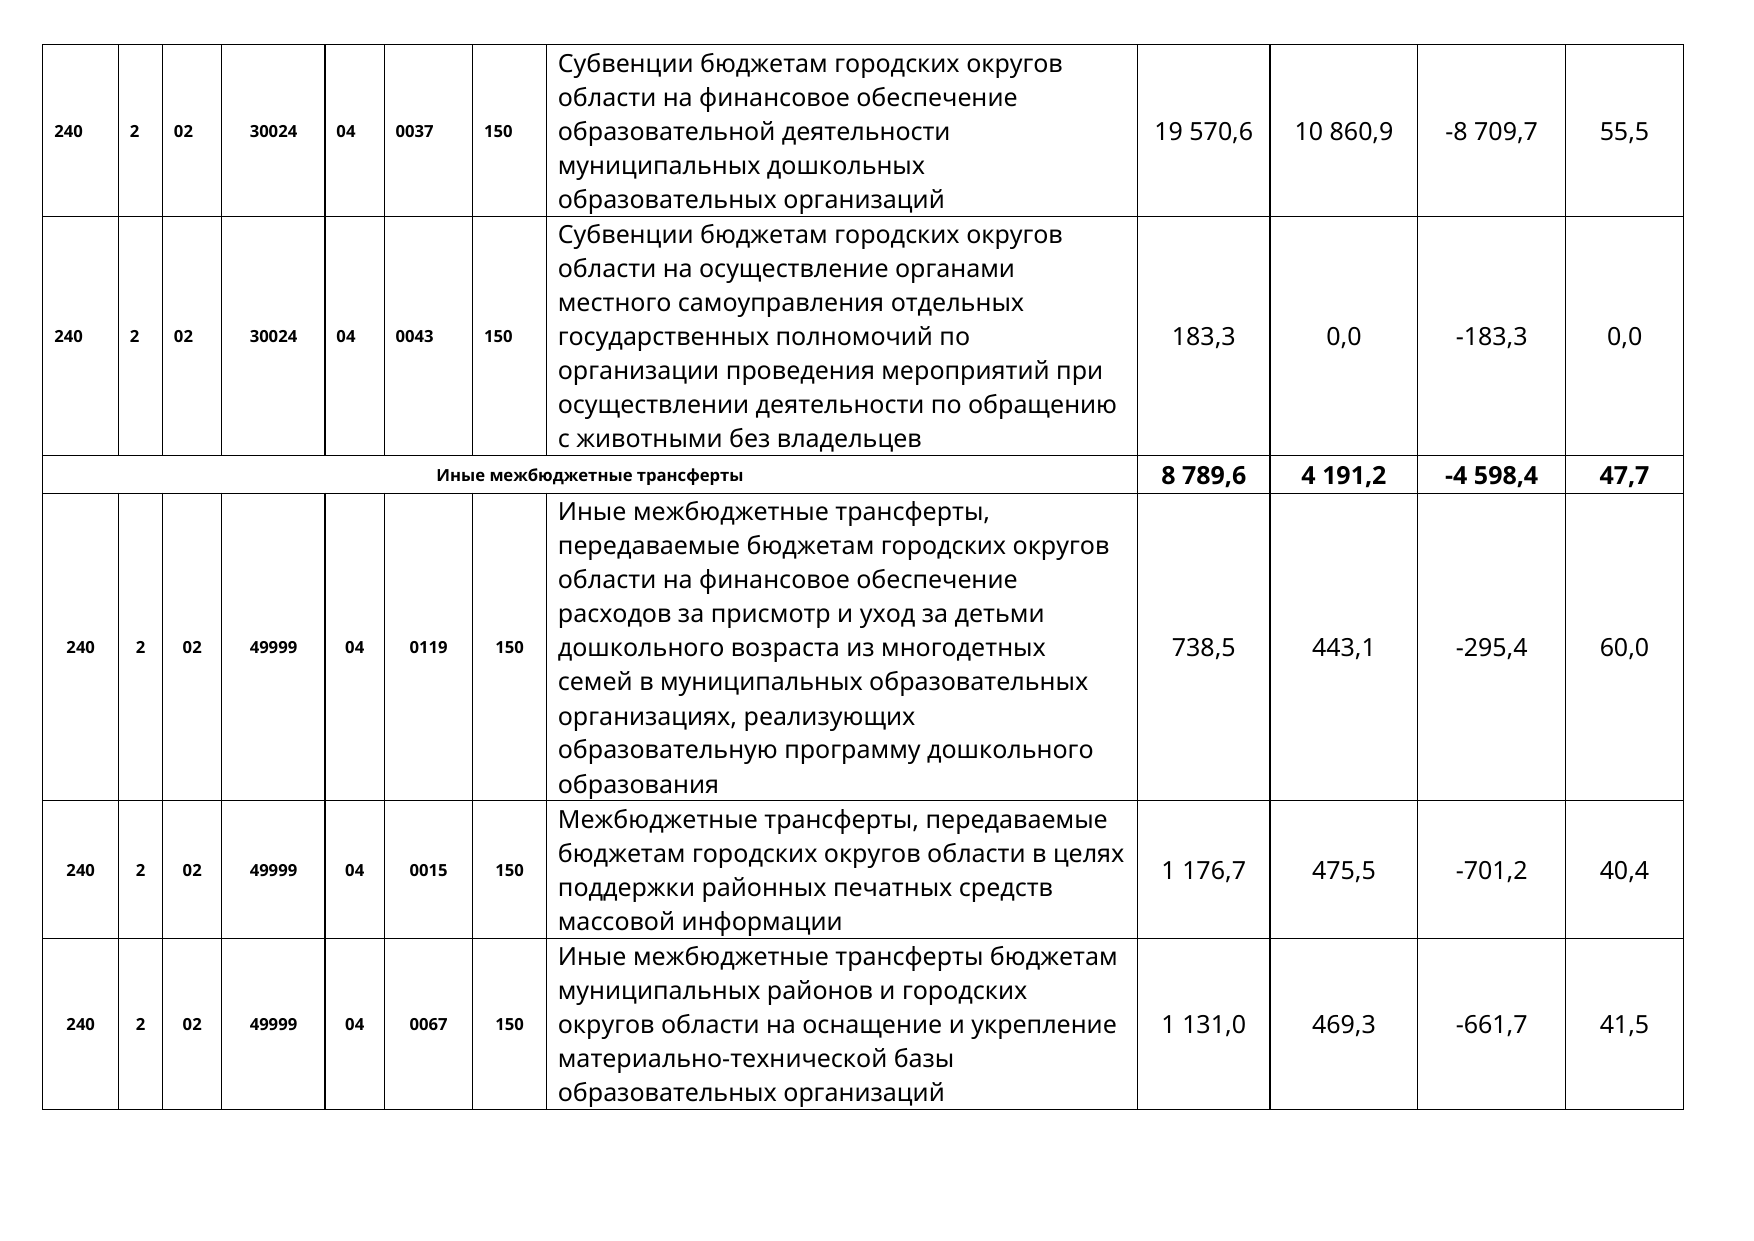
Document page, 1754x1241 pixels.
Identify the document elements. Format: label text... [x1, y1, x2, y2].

table_cell 8 789,6 [1138, 456, 1269, 493]
table_cell 475,5 [1271, 801, 1417, 938]
table_cell 150 [473, 939, 546, 1109]
table_cell 49999 [222, 494, 324, 800]
table_cell Иные межбюджетные трансферты бюджетам муниципальных районов и городских округов области на оснащение и укрепление материально-технической базы образовательных организаций [547, 939, 1137, 1109]
table_cell 0119 [385, 494, 472, 800]
table_cell 02 [163, 939, 221, 1109]
table_cell 2 [119, 217, 162, 455]
table_cell -4 598,4 [1418, 456, 1565, 493]
table_cell 150 [473, 45, 546, 216]
table_cell 4 191,2 [1271, 456, 1417, 493]
table_cell -661,7 [1418, 939, 1565, 1109]
table_cell 2 [119, 801, 162, 938]
table_cell 0,0 [1271, 217, 1417, 455]
table_cell 240 [43, 801, 118, 938]
table_cell 240 [43, 939, 118, 1109]
table_cell 40,4 [1566, 801, 1683, 938]
table_cell 04 [326, 217, 384, 455]
table_cell 30024 [222, 217, 324, 455]
table_cell 02 [163, 801, 221, 938]
table_cell 150 [473, 801, 546, 938]
table_cell -701,2 [1418, 801, 1565, 938]
table_cell 150 [473, 217, 546, 455]
table_cell 469,3 [1271, 939, 1417, 1109]
table_cell 19 570,6 [1138, 45, 1269, 216]
table_cell 55,5 [1566, 45, 1683, 216]
table_cell Субвенции бюджетам городских округов области на осуществление органами местного самоуправления отдельных государственных полномочий по организации проведения мероприятий при осуществлении деятельности по обращению с животными без владельцев [547, 217, 1137, 455]
table_cell 30024 [222, 45, 324, 216]
table_cell 49999 [222, 939, 324, 1109]
table_cell 2 [119, 939, 162, 1109]
table_cell 0043 [385, 217, 472, 455]
table_cell Иные межбюджетные трансферты, передаваемые бюджетам городских округов области на финансовое обеспечение расходов за присмотр и уход за детьми дошкольного возраста из многодетных семей в муниципальных образовательных организациях, реализующих образовательную программу дошкольного образования [547, 494, 1137, 800]
table_cell 04 [326, 939, 384, 1109]
table_cell 443,1 [1271, 494, 1417, 800]
table_cell 10 860,9 [1271, 45, 1417, 216]
table_cell 60,0 [1566, 494, 1683, 800]
table_cell 0,0 [1566, 217, 1683, 455]
table_cell 0037 [385, 45, 472, 216]
table_cell 04 [326, 494, 384, 800]
table_cell 04 [326, 801, 384, 938]
table_cell 1 176,7 [1138, 801, 1269, 938]
table_cell 02 [163, 494, 221, 800]
table_cell -183,3 [1418, 217, 1565, 455]
table_cell 240 [43, 494, 118, 800]
table_cell 49999 [222, 801, 324, 938]
table_cell 150 [473, 494, 546, 800]
table_cell 240 [43, 45, 118, 216]
table_cell 04 [326, 45, 384, 216]
table_cell 47,7 [1566, 456, 1683, 493]
table_cell Межбюджетные трансферты, передаваемые бюджетам городских округов области в целях поддержки районных печатных средств массовой информации [547, 801, 1137, 938]
table_cell 2 [119, 45, 162, 216]
table_cell 02 [163, 45, 221, 216]
table_cell 183,3 [1138, 217, 1269, 455]
table_cell 738,5 [1138, 494, 1269, 800]
table_cell 240 [43, 217, 118, 455]
table_cell 2 [119, 494, 162, 800]
table_cell 02 [163, 217, 221, 455]
table_cell -8 709,7 [1418, 45, 1565, 216]
table_cell 1 131,0 [1138, 939, 1269, 1109]
table_cell Иные межбюджетные трансферты [43, 456, 1137, 493]
table_cell 41,5 [1566, 939, 1683, 1109]
table_cell Субвенции бюджетам городских округов области на финансовое обеспечение образовательной деятельности муниципальных дошкольных образовательных организаций [547, 45, 1137, 216]
table_cell 0067 [385, 939, 472, 1109]
table_cell 0015 [385, 801, 472, 938]
table_cell -295,4 [1418, 494, 1565, 800]
